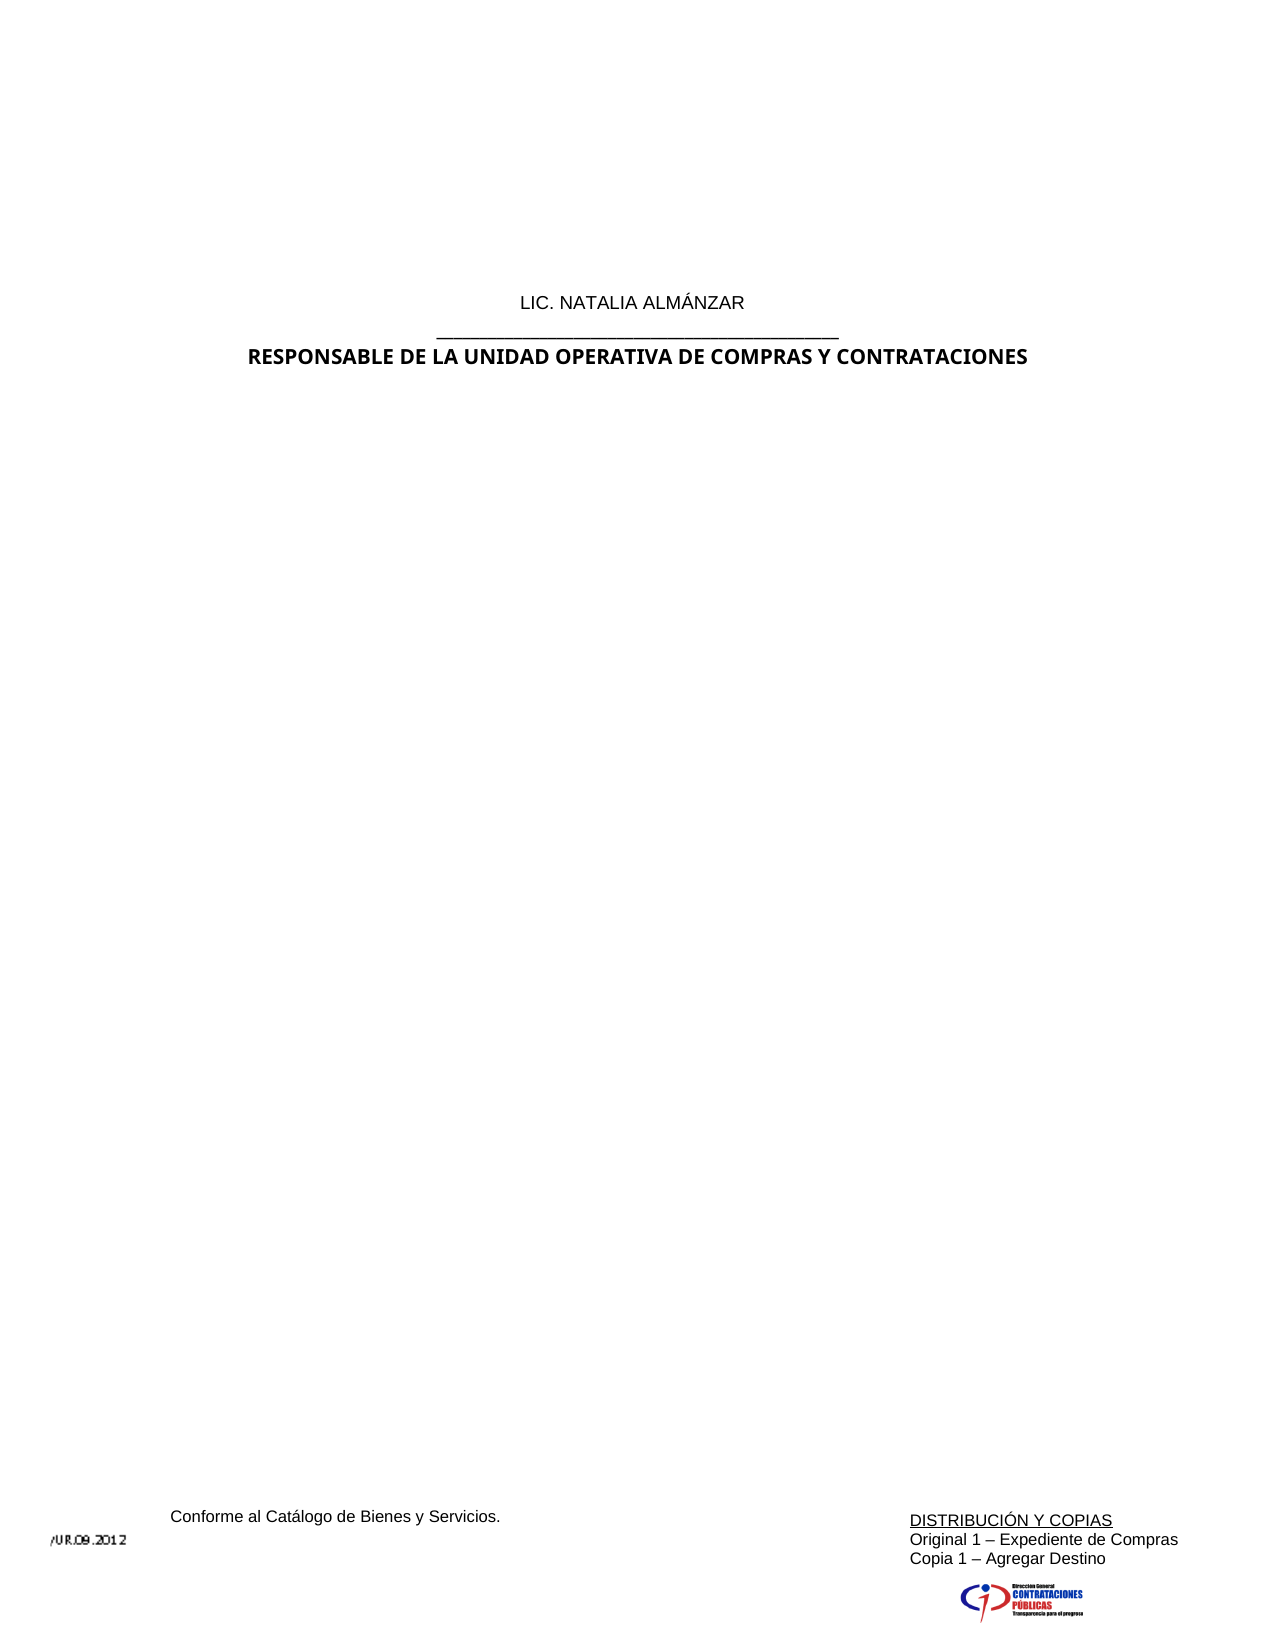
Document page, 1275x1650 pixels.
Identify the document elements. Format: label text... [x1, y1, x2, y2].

picture [960, 1584, 1083, 1623]
picture [50, 1529, 153, 1561]
text _______________________________________________ [150, 314, 1125, 342]
text RESPONSABLE DE LA UNIDAD OPERATIVA DE COMPRAS Y CONTRATACIONES [150, 342, 1125, 371]
